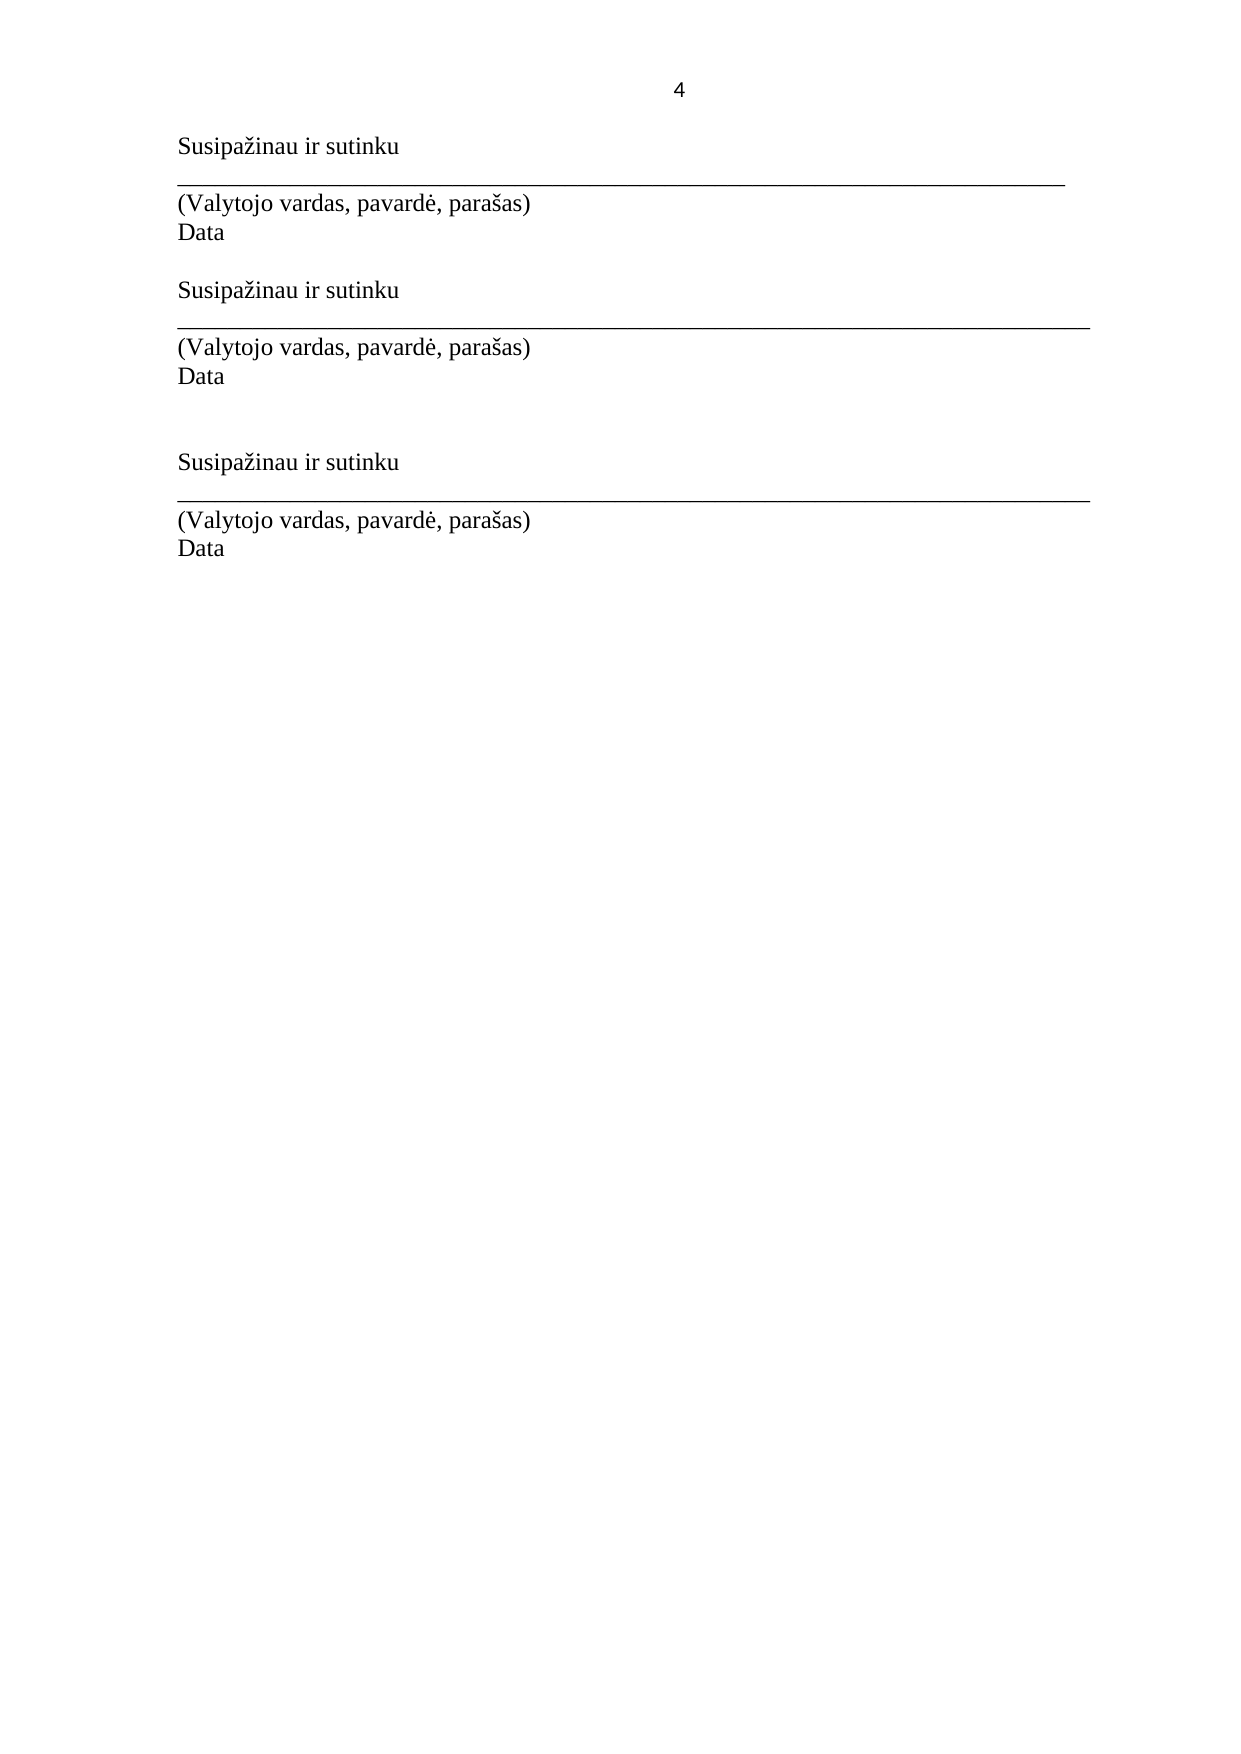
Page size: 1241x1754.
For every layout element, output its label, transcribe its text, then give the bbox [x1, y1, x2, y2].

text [177, 160, 1181, 188]
text (Valytojo vardas, pavardė, parašas) [177, 332, 1181, 361]
text _________________________________________________________________________ [177, 476, 1181, 505]
text Susipažinau ir sutinku [177, 275, 1181, 303]
text _________________________________________________________________________ [177, 303, 1181, 332]
text Data [177, 533, 1181, 562]
text Susipažinau ir sutinku [177, 131, 1181, 160]
text Data [177, 217, 1181, 246]
text Susipažinau ir sutinku [177, 447, 1181, 476]
text (Valytojo vardas, pavardė, parašas) [177, 505, 1181, 533]
text Data [177, 361, 1181, 390]
text (Valytojo vardas, pavardė, parašas) [177, 188, 1181, 217]
